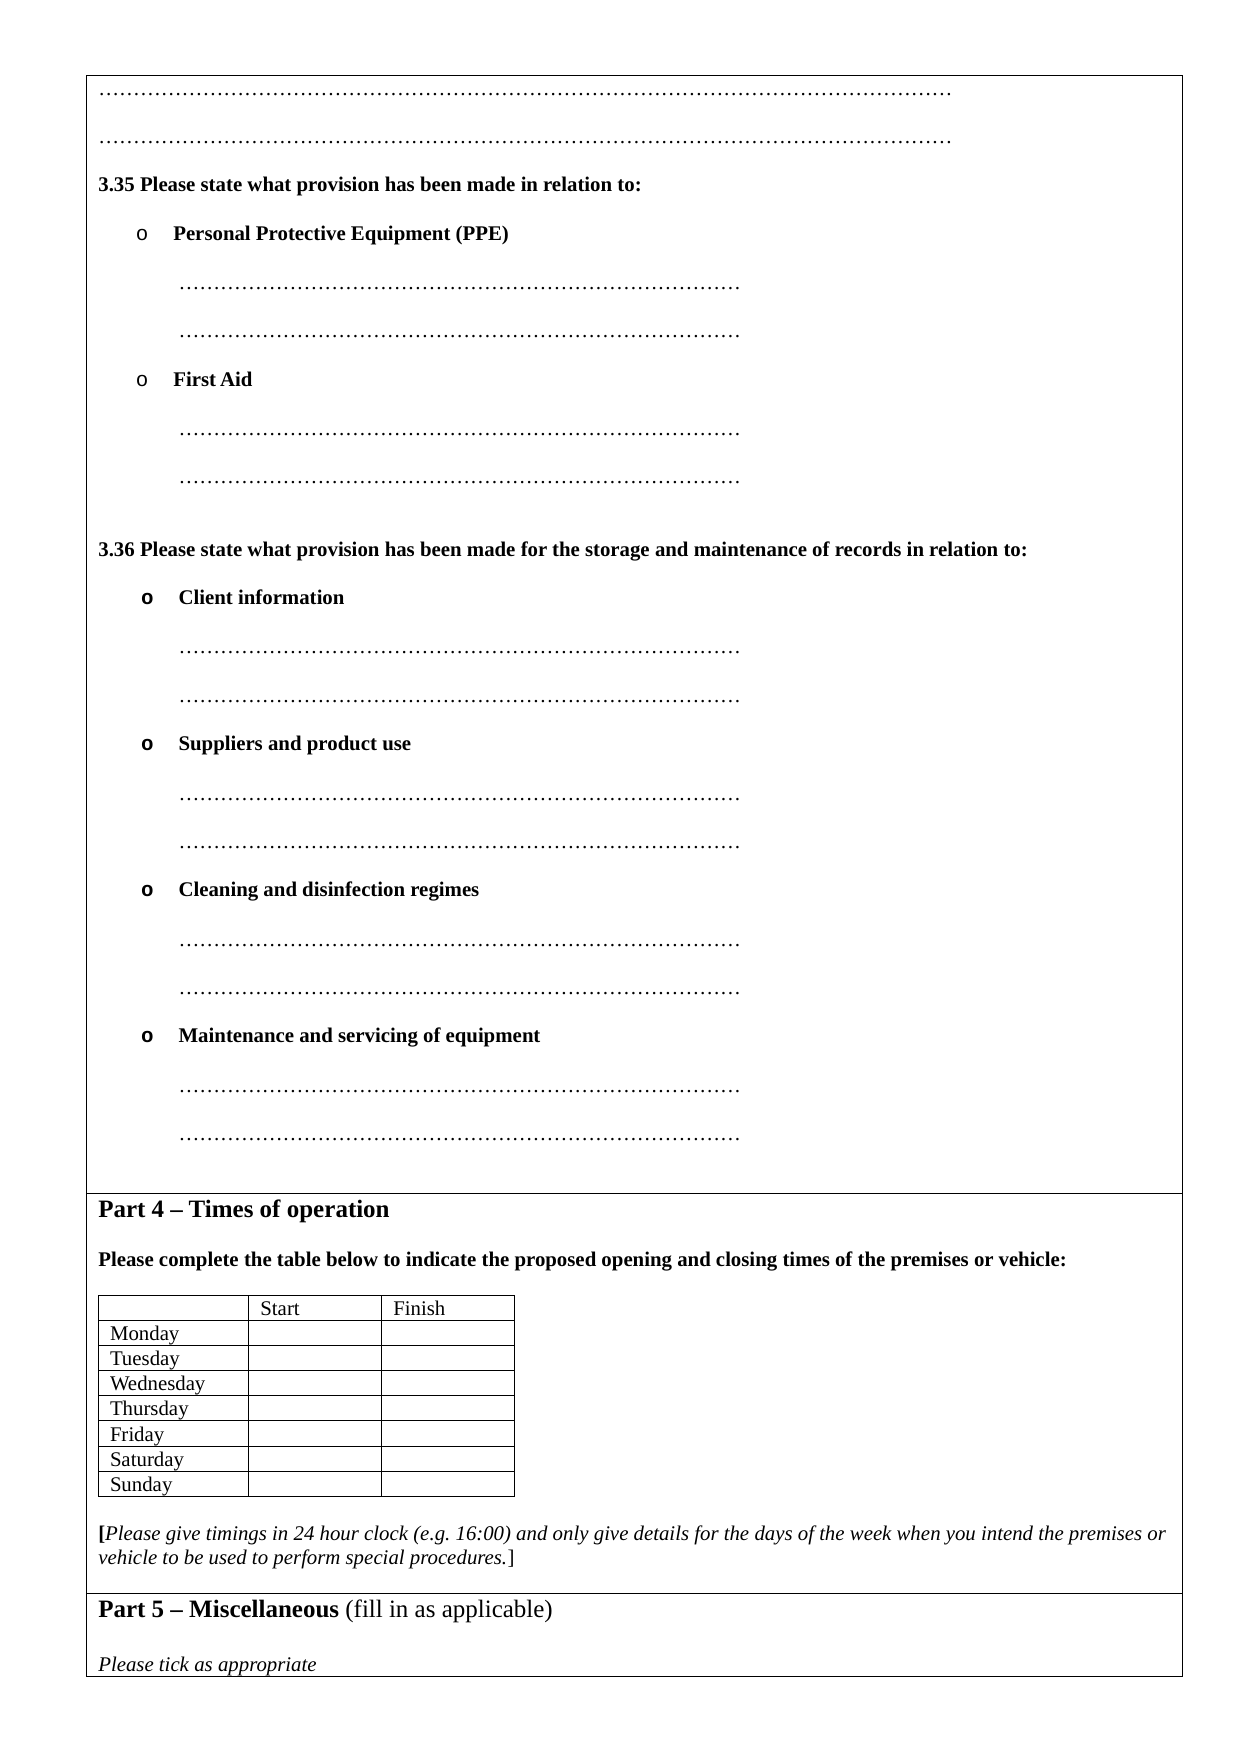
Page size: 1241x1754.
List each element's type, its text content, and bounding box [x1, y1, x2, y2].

table_cell Part 4 – Times of operation Please complete the table below to indicate the proposed opening and closing times of the premises or vehicle: [Please give timings in 24 hour clock (e.g. 16:00) and only give details for the days of the week when you intend the premises or vehicle to be used to perform special procedures.] [87, 1194, 1182, 1593]
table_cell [87, 1594, 1182, 1676]
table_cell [87, 76, 1182, 1193]
